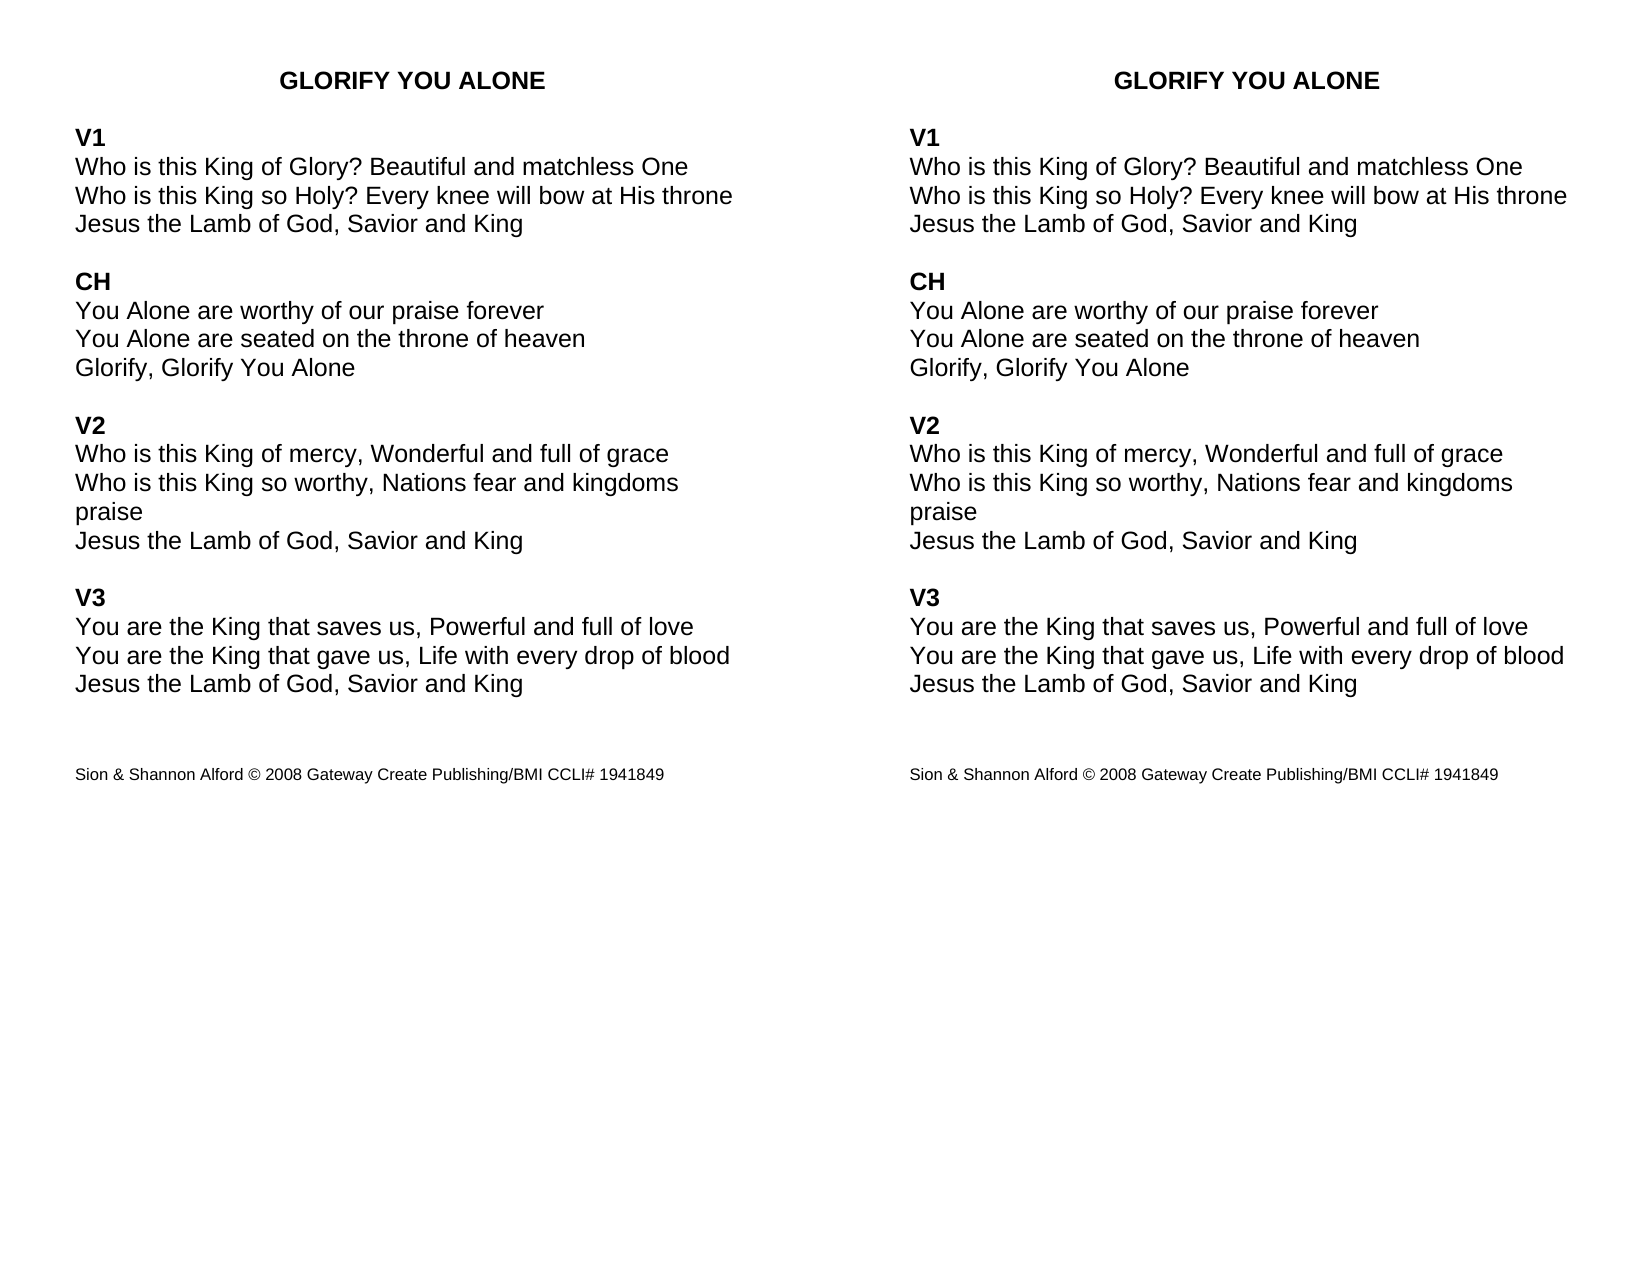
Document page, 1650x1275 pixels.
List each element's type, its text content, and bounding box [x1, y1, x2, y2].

text Sion & Shannon Alford © 2008 Gateway Create Publishing/BMI CCLI# 1941849 [909, 755, 1584, 783]
text GLORIFY YOU ALONE [909, 66, 1584, 94]
text You are the King that saves us, Powerful and full of love [75, 612, 750, 641]
text Jesus the Lamb of God, Savior and King [75, 669, 750, 698]
text You are the King that gave us, Life with every drop of blood [909, 641, 1584, 669]
text Who is this King of Glory? Beautiful and matchless One [909, 152, 1584, 181]
text Glorify, Glorify You Alone [75, 353, 750, 382]
text Sion & Shannon Alford © 2008 Gateway Create Publishing/BMI CCLI# 1941849 [75, 755, 750, 783]
text You are the King that saves us, Powerful and full of love [909, 612, 1584, 641]
text Who is this King so worthy, Nations fear and kingdoms praise [75, 468, 750, 526]
text Who is this King so Holy? Every knee will bow at His throne [75, 181, 750, 209]
text V2 [909, 411, 1584, 439]
text You Alone are seated on the throne of heaven [909, 324, 1584, 353]
text You Alone are seated on the throne of heaven [75, 324, 750, 353]
text Jesus the Lamb of God, Savior and King [75, 526, 750, 554]
text V3 [75, 583, 750, 612]
text Jesus the Lamb of God, Savior and King [909, 669, 1584, 698]
text V2 [75, 411, 750, 439]
text Who is this King of Glory? Beautiful and matchless One [75, 152, 750, 181]
text GLORIFY YOU ALONE [75, 66, 750, 94]
text Who is this King so worthy, Nations fear and kingdoms praise [909, 468, 1584, 526]
text Who is this King of mercy, Wonderful and full of grace [909, 439, 1584, 468]
text Who is this King of mercy, Wonderful and full of grace [75, 439, 750, 468]
text Jesus the Lamb of God, Savior and King [75, 209, 750, 238]
text CH [909, 267, 1584, 296]
text Glorify, Glorify You Alone [909, 353, 1584, 382]
text CH [75, 267, 750, 296]
text Jesus the Lamb of God, Savior and King [909, 209, 1584, 238]
text V1 [909, 123, 1584, 152]
text V1 [75, 123, 750, 152]
text You Alone are worthy of our praise forever [909, 296, 1584, 324]
text V3 [909, 583, 1584, 612]
text You Alone are worthy of our praise forever [75, 296, 750, 324]
text You are the King that gave us, Life with every drop of blood [75, 641, 750, 669]
text Jesus the Lamb of God, Savior and King [909, 526, 1584, 554]
text Who is this King so Holy? Every knee will bow at His throne [909, 181, 1584, 209]
